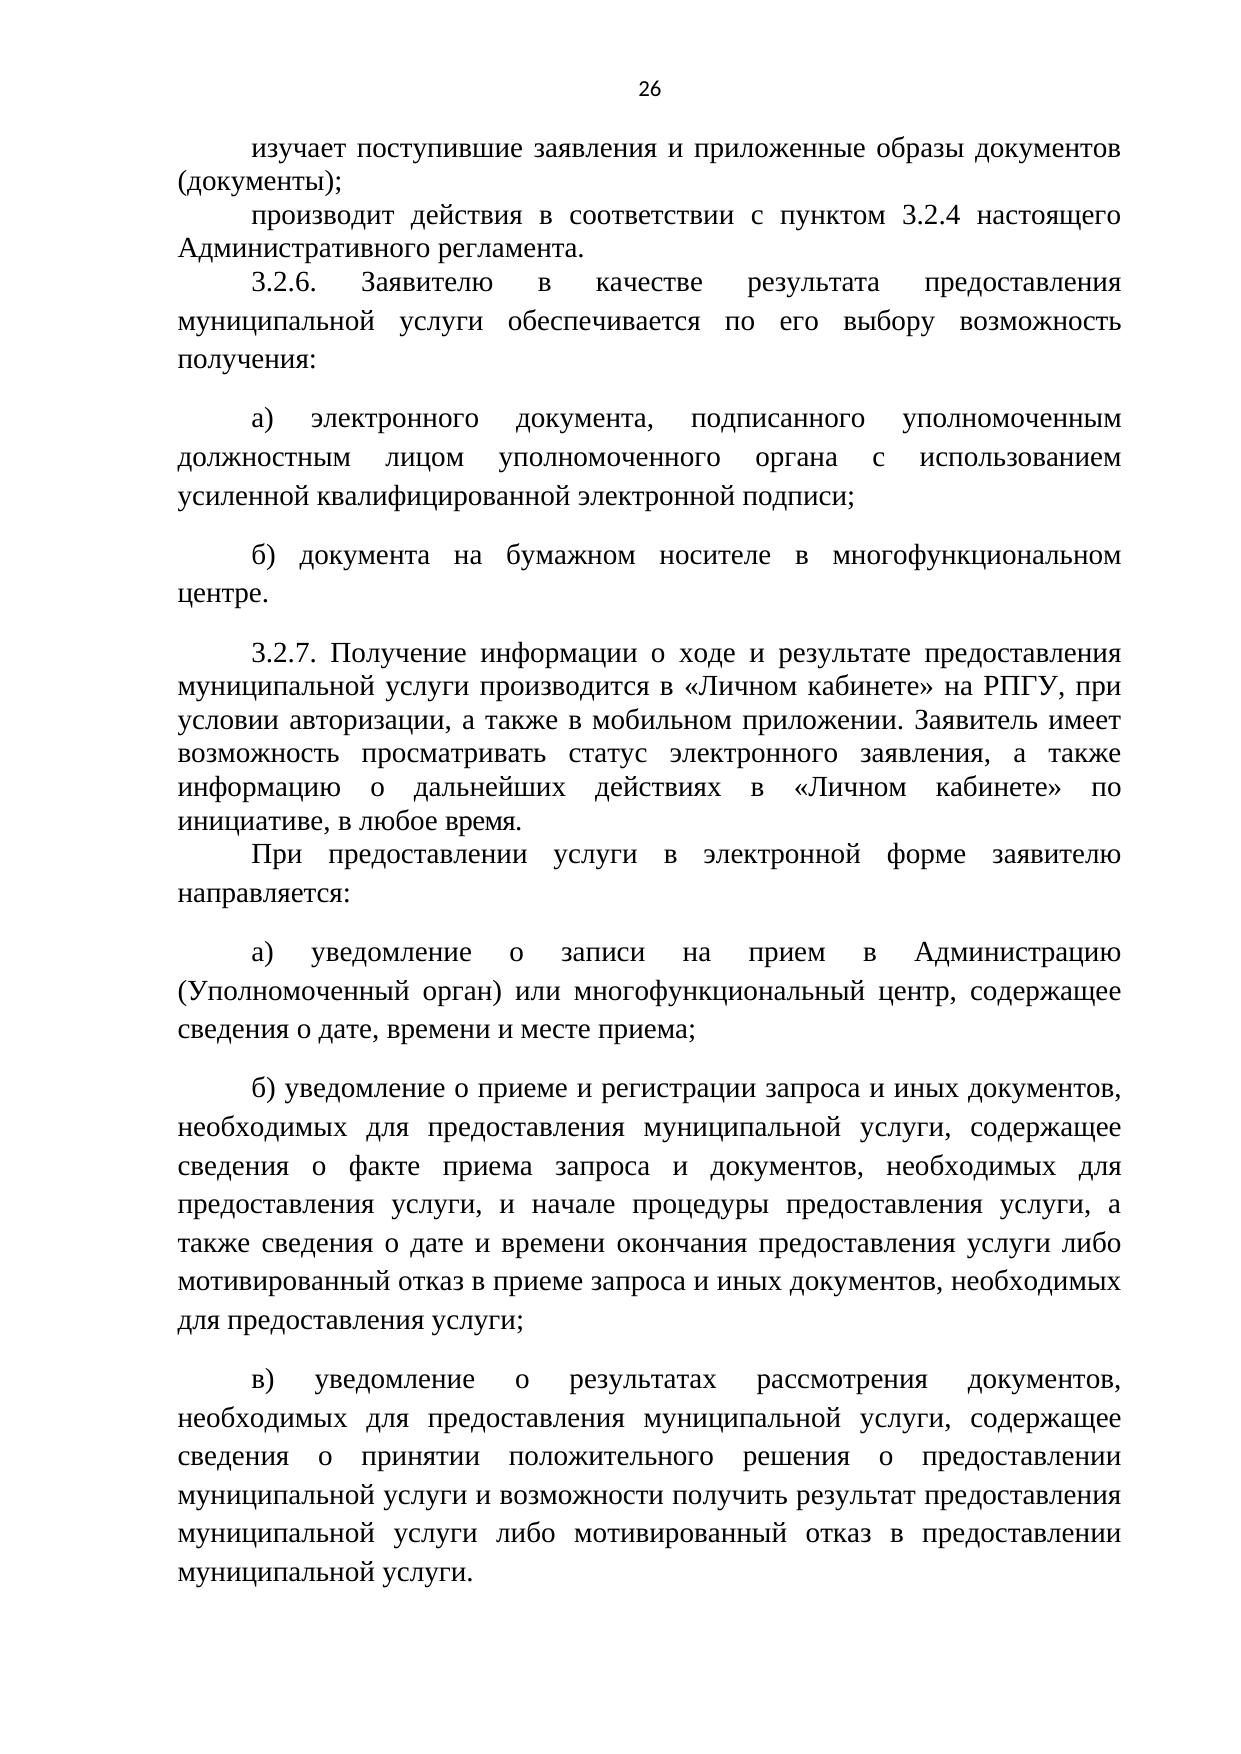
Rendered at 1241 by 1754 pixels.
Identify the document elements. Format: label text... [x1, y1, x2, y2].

text в) уведомление о результатах рассмотрения документов, необходимых для предоставления муниципальной услуги, содержащее сведения о принятии положительного решения о предоставлении муниципальной услуги и возможности получить результат предоставления муниципальной услуги либо мотивированный отказ в предоставлении муниципальной услуги. [177, 1361, 1122, 1587]
text изучает поступившие заявления и приложенные образы документов (документы); [177, 130, 1122, 197]
text При предоставлении услуги в электронной форме заявителю направляется: [177, 836, 1122, 908]
text б) уведомление о приеме и регистрации запроса и иных документов, необходимых для предоставления муниципальной услуги, содержащее сведения о факте приема запроса и документов, необходимых для предоставления услуги, и начале процедуры предоставления услуги, а также сведения о дате и времени окончания предоставления услуги либо мотивированный отказ в приеме запроса и иных документов, необходимых для предоставления услуги; [177, 1071, 1122, 1335]
text а) электронного документа, подписанного уполномоченным должностным лицом уполномоченного органа с использованием усиленной квалифицированной электронной подписи; [177, 401, 1122, 511]
text 3.2.7. Получение информации о ходе и результате предоставления муниципальной услуги производится в «Личном кабинете» на РПГУ, при условии авторизации, а также в мобильном приложении. Заявитель имеет возможность просматривать статус электронного заявления, а также информацию о дальнейших действиях в «Личном кабинете» по инициативе, в любое время. [177, 635, 1122, 836]
text а) уведомление о записи на прием в Администрацию (Уполномоченный орган) или многофункциональный центр, содержащее сведения о дате, времени и месте приема; [177, 934, 1122, 1045]
text производит действия в соответствии с пунктом 3.2.4 настоящего Административного регламента. [177, 197, 1122, 264]
text 3.2.6. Заявителю в качестве результата предоставления муниципальной услуги обеспечивается по его выбору возможность получения: [177, 264, 1122, 375]
text б) документа на бумажном носителе в многофункциональном центре. [177, 537, 1122, 609]
